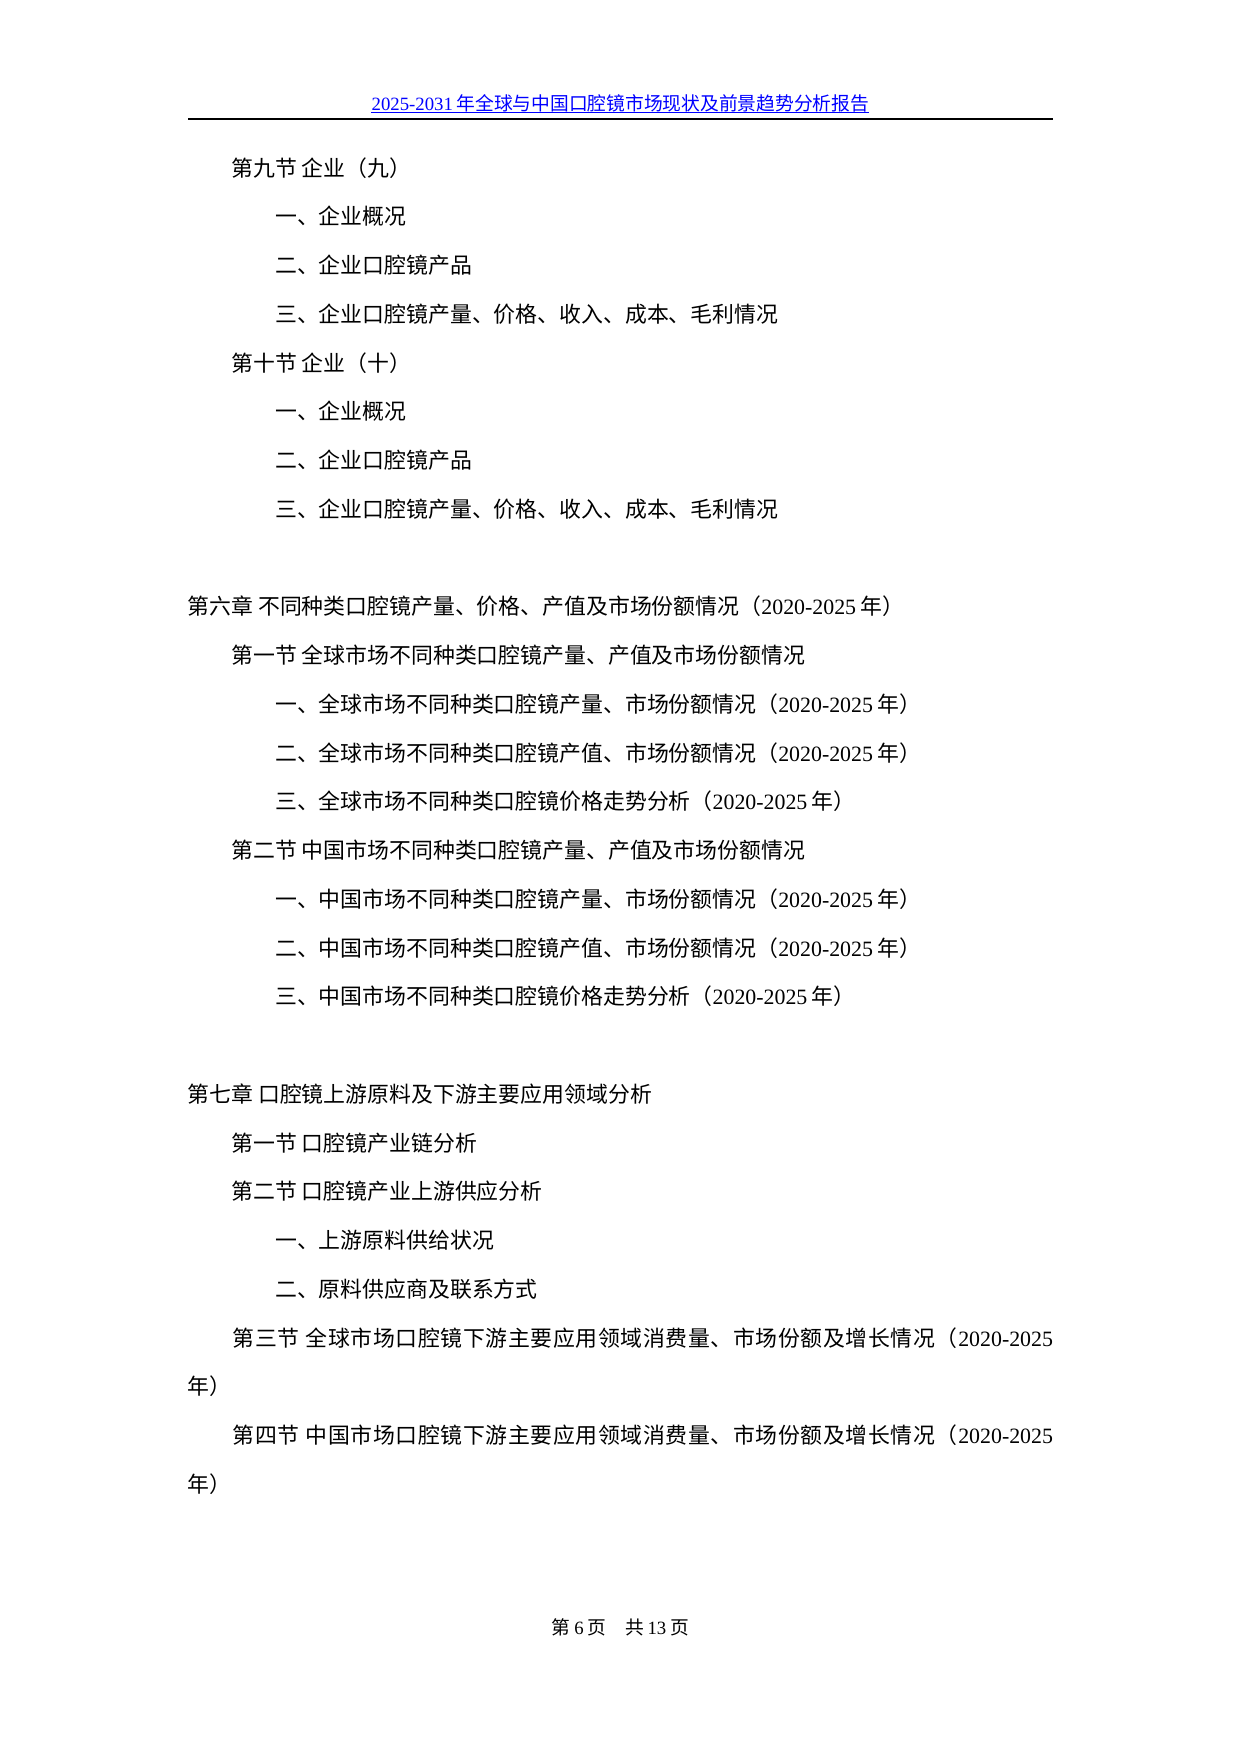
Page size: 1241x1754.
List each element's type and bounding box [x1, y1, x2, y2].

text [187, 150, 1053, 1499]
